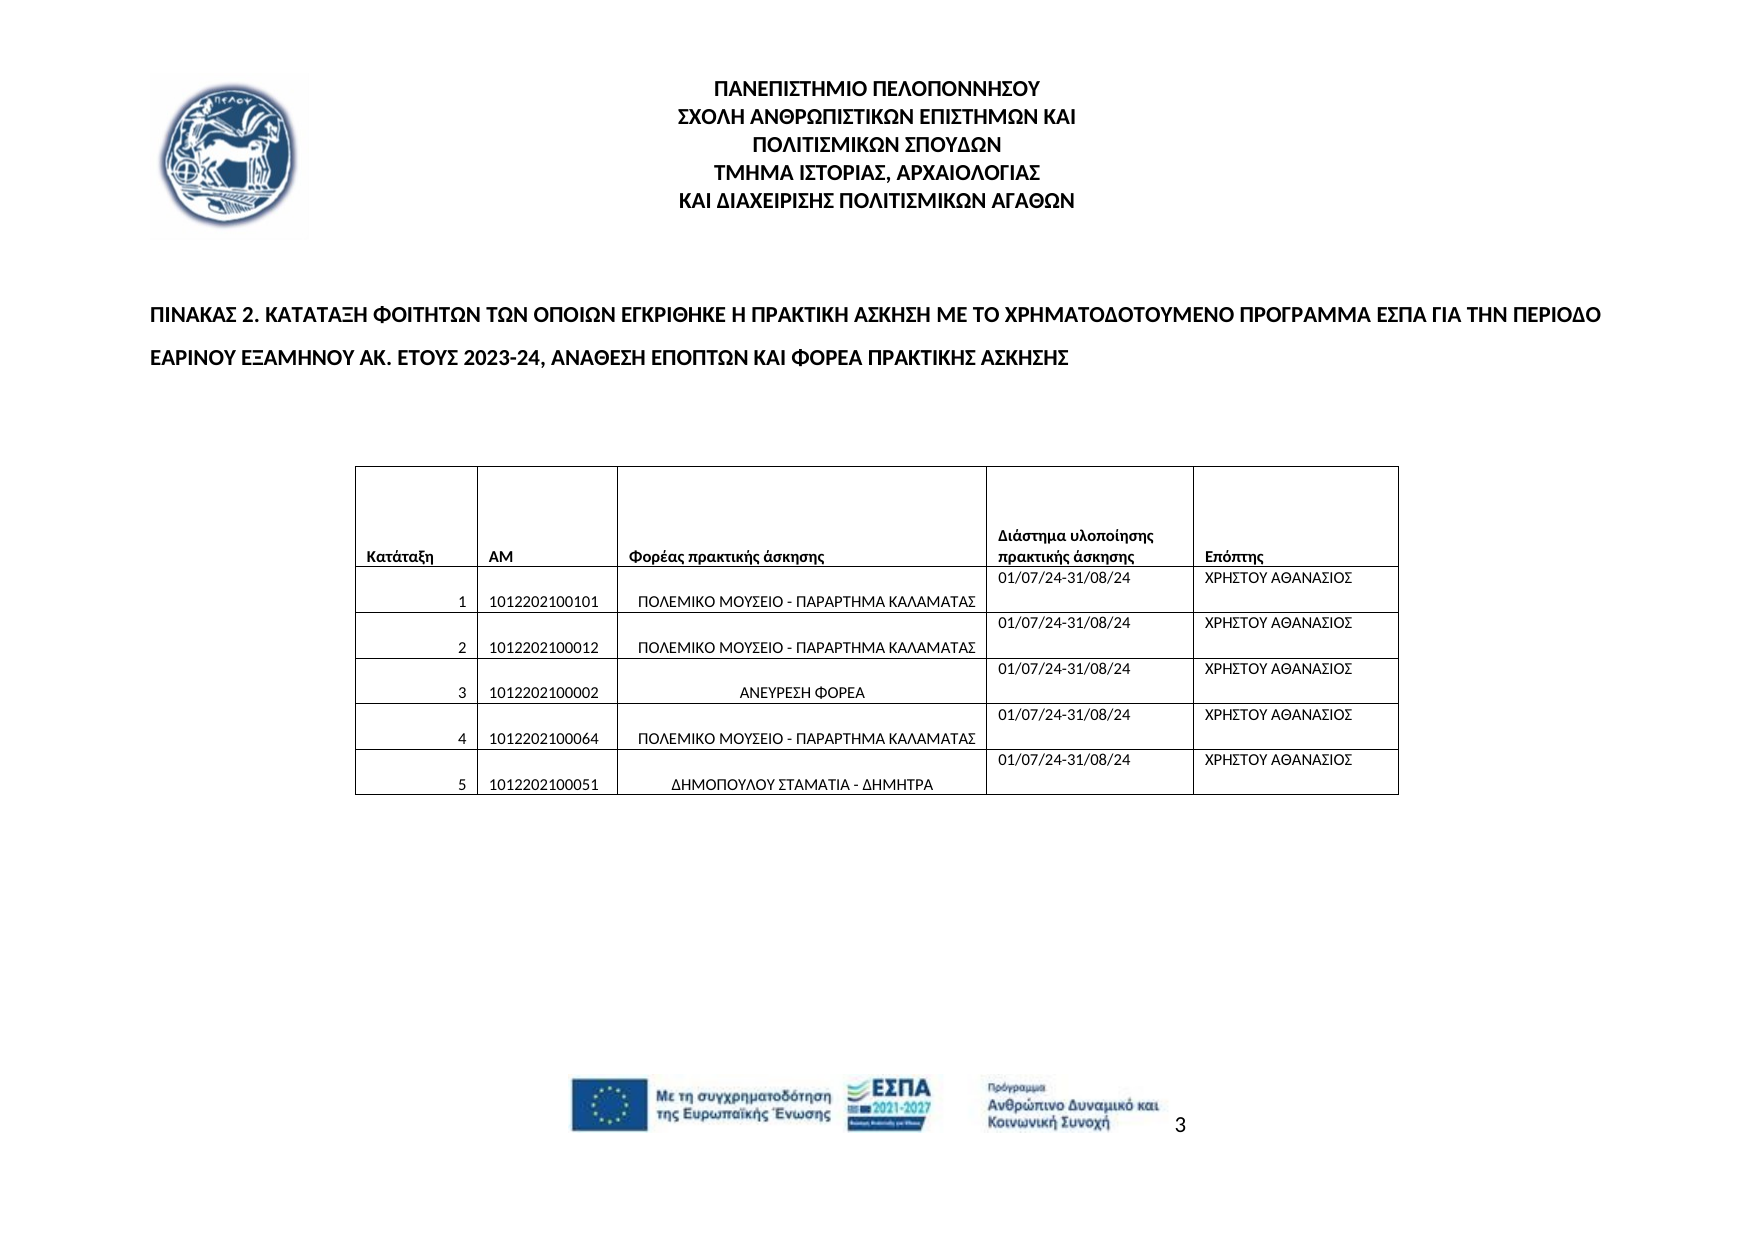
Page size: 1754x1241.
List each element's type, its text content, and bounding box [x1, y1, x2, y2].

table_cell ΧΡΗΣΤΟΥ ΑΘΑΝΑΣΙΟΣ [1194, 659, 1398, 703]
table_cell ΠΟΛΕΜΙΚΟ ΜΟΥΣΕΙΟ - ΠΑΡΑΡΤΗΜΑ ΚΑΛΑΜΑΤΑΣ [618, 567, 986, 612]
table_cell ΧΡΗΣΤΟΥ ΑΘΑΝΑΣΙΟΣ [1194, 704, 1398, 749]
table_cell 01/07/24-31/08/24 [987, 704, 1193, 749]
table_cell 1012202100002 [478, 659, 617, 703]
table_cell 01/07/24-31/08/24 [987, 613, 1193, 657]
table_cell 1012202100051 [478, 750, 617, 794]
table_cell 3 [356, 659, 477, 703]
table_header Φορέας πρακτικής άσκησης [618, 467, 986, 566]
table_header Κατάταξη [356, 467, 477, 566]
table_cell ΔΗΜΟΠΟΥΛΟΥ ΣΤΑΜΑΤΙΑ - ΔΗΜΗΤΡΑ [618, 750, 986, 794]
table_cell 1012202100064 [478, 704, 617, 749]
table_cell ΧΡΗΣΤΟΥ ΑΘΑΝΑΣΙΟΣ [1194, 750, 1398, 794]
picture [568, 1074, 1175, 1133]
table_header Επόπτης [1194, 467, 1398, 566]
table_cell 1012202100012 [478, 613, 617, 657]
table_cell ΠΟΛΕΜΙΚΟ ΜΟΥΣΕΙΟ - ΠΑΡΑΡΤΗΜΑ ΚΑΛΑΜΑΤΑΣ [618, 704, 986, 749]
table_cell ΑΝΕΥΡΕΣΗ ΦΟΡΕΑ [618, 659, 986, 703]
table_cell 4 [356, 704, 477, 749]
table_cell 2 [356, 613, 477, 657]
picture [150, 73, 309, 240]
table_cell 01/07/24-31/08/24 [987, 567, 1193, 612]
table_cell 1 [356, 567, 477, 612]
table_cell ΧΡΗΣΤΟΥ ΑΘΑΝΑΣΙΟΣ [1194, 567, 1398, 612]
table_header ΑΜ [478, 467, 617, 566]
table_header Διάστημα υλοποίησης πρακτικής άσκησης [987, 467, 1193, 566]
table_cell ΠΟΛΕΜΙΚΟ ΜΟΥΣΕΙΟ - ΠΑΡΑΡΤΗΜΑ ΚΑΛΑΜΑΤΑΣ [618, 613, 986, 657]
table_cell 01/07/24-31/08/24 [987, 659, 1193, 703]
text ΠΙΝΑΚΑΣ 2. ΚΑΤΑΤΑΞΗ ΦΟΙΤΗΤΩΝ ΤΩΝ ΟΠΟΙΩΝ ΕΓΚΡΙΘΗΚΕ Η ΠΡΑΚΤΙΚΗ ΑΣΚΗΣΗ ΜΕ ΤΟ ΧΡΗΜΑΤΟΔΟΤΟΥΜΕΝΟ ΠΡΟΓΡΑΜΜΑ ΕΣΠΑ ΓΙΑ ΤΗΝ ΠΕΡΙΟΔΟ ΕΑΡΙΝΟΥ ΕΞΑΜΗΝΟΥ ΑΚ. ΕΤΟΥΣ 2023-24, ΑΝΑΘΕΣΗ ΕΠΟΠΤΩΝ ΚΑΙ ΦΟΡΕΑ ΠΡΑΚΤΙΚΗΣ ΑΣΚΗΣΗΣ [150, 301, 1604, 371]
table_cell 1012202100101 [478, 567, 617, 612]
table_cell 5 [356, 750, 477, 794]
table_cell 01/07/24-31/08/24 [987, 750, 1193, 794]
table_cell ΧΡΗΣΤΟΥ ΑΘΑΝΑΣΙΟΣ [1194, 613, 1398, 657]
